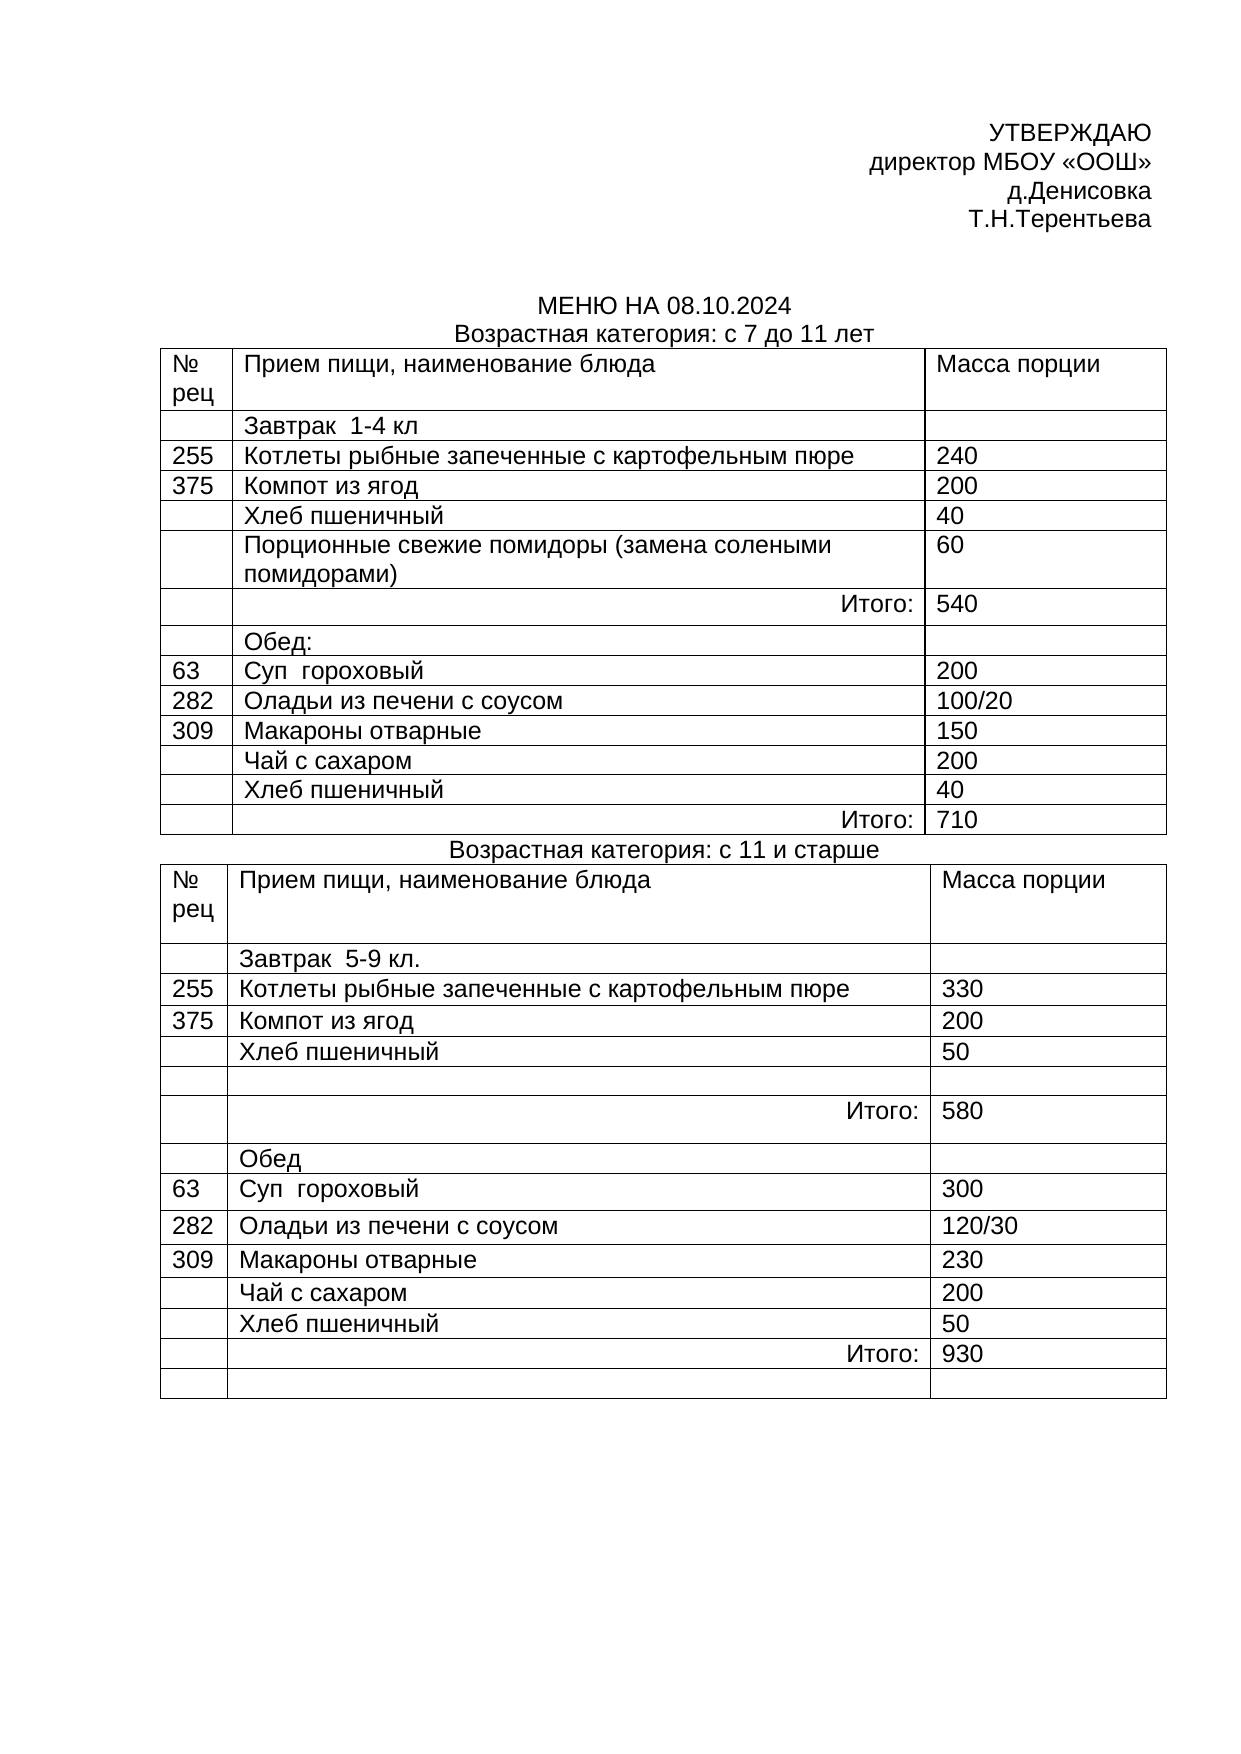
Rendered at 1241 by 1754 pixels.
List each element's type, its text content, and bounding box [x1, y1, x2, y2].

table_cell Хлеб пшеничный [233, 501, 924, 529]
table_cell Суп гороховый [233, 656, 924, 685]
table_cell Макароны отварные [228, 1245, 930, 1277]
text УТВЕРЖДАЮ [177, 118, 1152, 147]
table_cell [161, 626, 232, 655]
table_cell Оладьи из печени с соусом [228, 1211, 930, 1243]
table_cell [228, 1369, 930, 1397]
text МЕНЮ НА 08.10.2024 [177, 291, 1152, 319]
table_cell Макароны отварные [233, 716, 924, 744]
table_cell 50 [931, 1309, 1166, 1338]
table_cell Завтрак 1-4 кл [233, 411, 924, 440]
table_cell 240 [926, 441, 1166, 470]
table_cell 309 [161, 716, 232, 744]
table_cell 120/30 [931, 1211, 1166, 1243]
table_cell [161, 1339, 227, 1368]
table_cell 710 [926, 805, 1166, 834]
table_cell [161, 411, 232, 440]
table_cell 150 [926, 716, 1166, 744]
table_cell 63 [161, 1174, 227, 1210]
table_cell 50 [931, 1037, 1166, 1066]
table_cell 200 [926, 746, 1166, 774]
table_cell 230 [931, 1245, 1166, 1277]
table_cell Итого: [233, 589, 924, 625]
table_cell [161, 589, 232, 625]
table_cell Котлеты рыбные запеченные с картофельным пюре [233, 441, 924, 470]
table_cell 309 [161, 1245, 227, 1277]
table_cell [161, 1369, 227, 1397]
table_cell Хлеб пшеничный [228, 1309, 930, 1338]
table_cell Итого: [228, 1096, 930, 1143]
table_cell Компот из ягод [228, 1006, 930, 1036]
table_header Прием пищи, наименование блюда [233, 349, 924, 410]
table_cell [228, 1067, 930, 1095]
table_cell [161, 775, 232, 804]
table_cell [931, 1144, 1166, 1173]
table_cell 930 [931, 1339, 1166, 1368]
table_cell 375 [161, 1006, 227, 1036]
table_cell Чай с сахаром [233, 746, 924, 774]
table_cell Котлеты рыбные запеченные с картофельным пюре [228, 974, 930, 1005]
table_cell 63 [161, 656, 232, 685]
table_cell 200 [931, 1006, 1166, 1036]
table_cell [161, 1067, 227, 1095]
table_cell 300 [931, 1174, 1166, 1210]
table_cell 375 [161, 471, 232, 500]
table_cell [931, 1067, 1166, 1095]
table_cell [161, 531, 232, 588]
table_cell [161, 944, 227, 973]
table_cell Порционные свежие помидоры (замена солеными помидорами) [233, 531, 924, 588]
table_cell [161, 1309, 227, 1338]
table_cell 282 [161, 686, 232, 715]
table_cell Оладьи из печени с соусом [233, 686, 924, 715]
table_cell Хлеб пшеничный [233, 775, 924, 804]
table_cell Компот из ягод [233, 471, 924, 500]
table_header № рец [161, 349, 232, 410]
table_cell 40 [926, 775, 1166, 804]
table_cell [161, 1037, 227, 1066]
table_cell Суп гороховый [228, 1174, 930, 1210]
text Т.Н.Терентьева [177, 204, 1152, 233]
table_cell 200 [926, 471, 1166, 500]
table_cell [161, 1144, 227, 1173]
table_cell [926, 626, 1166, 655]
table_header Масса порции [931, 865, 1166, 943]
table_cell Хлеб пшеничный [228, 1037, 930, 1066]
table_cell 60 [926, 531, 1166, 588]
table_cell 200 [931, 1278, 1166, 1308]
text Возрастная категория: с 7 до 11 лет [177, 319, 1152, 348]
table_cell Чай с сахаром [228, 1278, 930, 1308]
table_cell Завтрак 5-9 кл. [228, 944, 930, 973]
table_header Прием пищи, наименование блюда [228, 865, 930, 943]
table_cell 330 [931, 974, 1166, 1005]
table_cell Итого: [233, 805, 924, 834]
text директор МБОУ «ООШ» [177, 147, 1152, 176]
table_cell [161, 746, 232, 774]
table_cell [931, 1369, 1166, 1397]
table_cell [161, 501, 232, 529]
table_cell [926, 411, 1166, 440]
text д.Денисовка [177, 176, 1152, 204]
table_cell 255 [161, 974, 227, 1005]
table_cell Обед: [233, 626, 924, 655]
table_cell [161, 805, 232, 834]
table_cell 580 [931, 1096, 1166, 1143]
table_cell 255 [161, 441, 232, 470]
table_cell 40 [926, 501, 1166, 529]
table_cell Обед [228, 1144, 930, 1173]
table_cell 200 [926, 656, 1166, 685]
table_header № рец [161, 865, 227, 943]
text Возрастная категория: с 11 и старше [177, 835, 1152, 864]
table_cell 540 [926, 589, 1166, 625]
table_cell [161, 1278, 227, 1308]
table_cell [931, 944, 1166, 973]
table_cell 100/20 [926, 686, 1166, 715]
table_header Масса порции [926, 349, 1166, 410]
table_cell 282 [161, 1211, 227, 1243]
table_cell Итого: [228, 1339, 930, 1368]
table_cell [161, 1096, 227, 1143]
